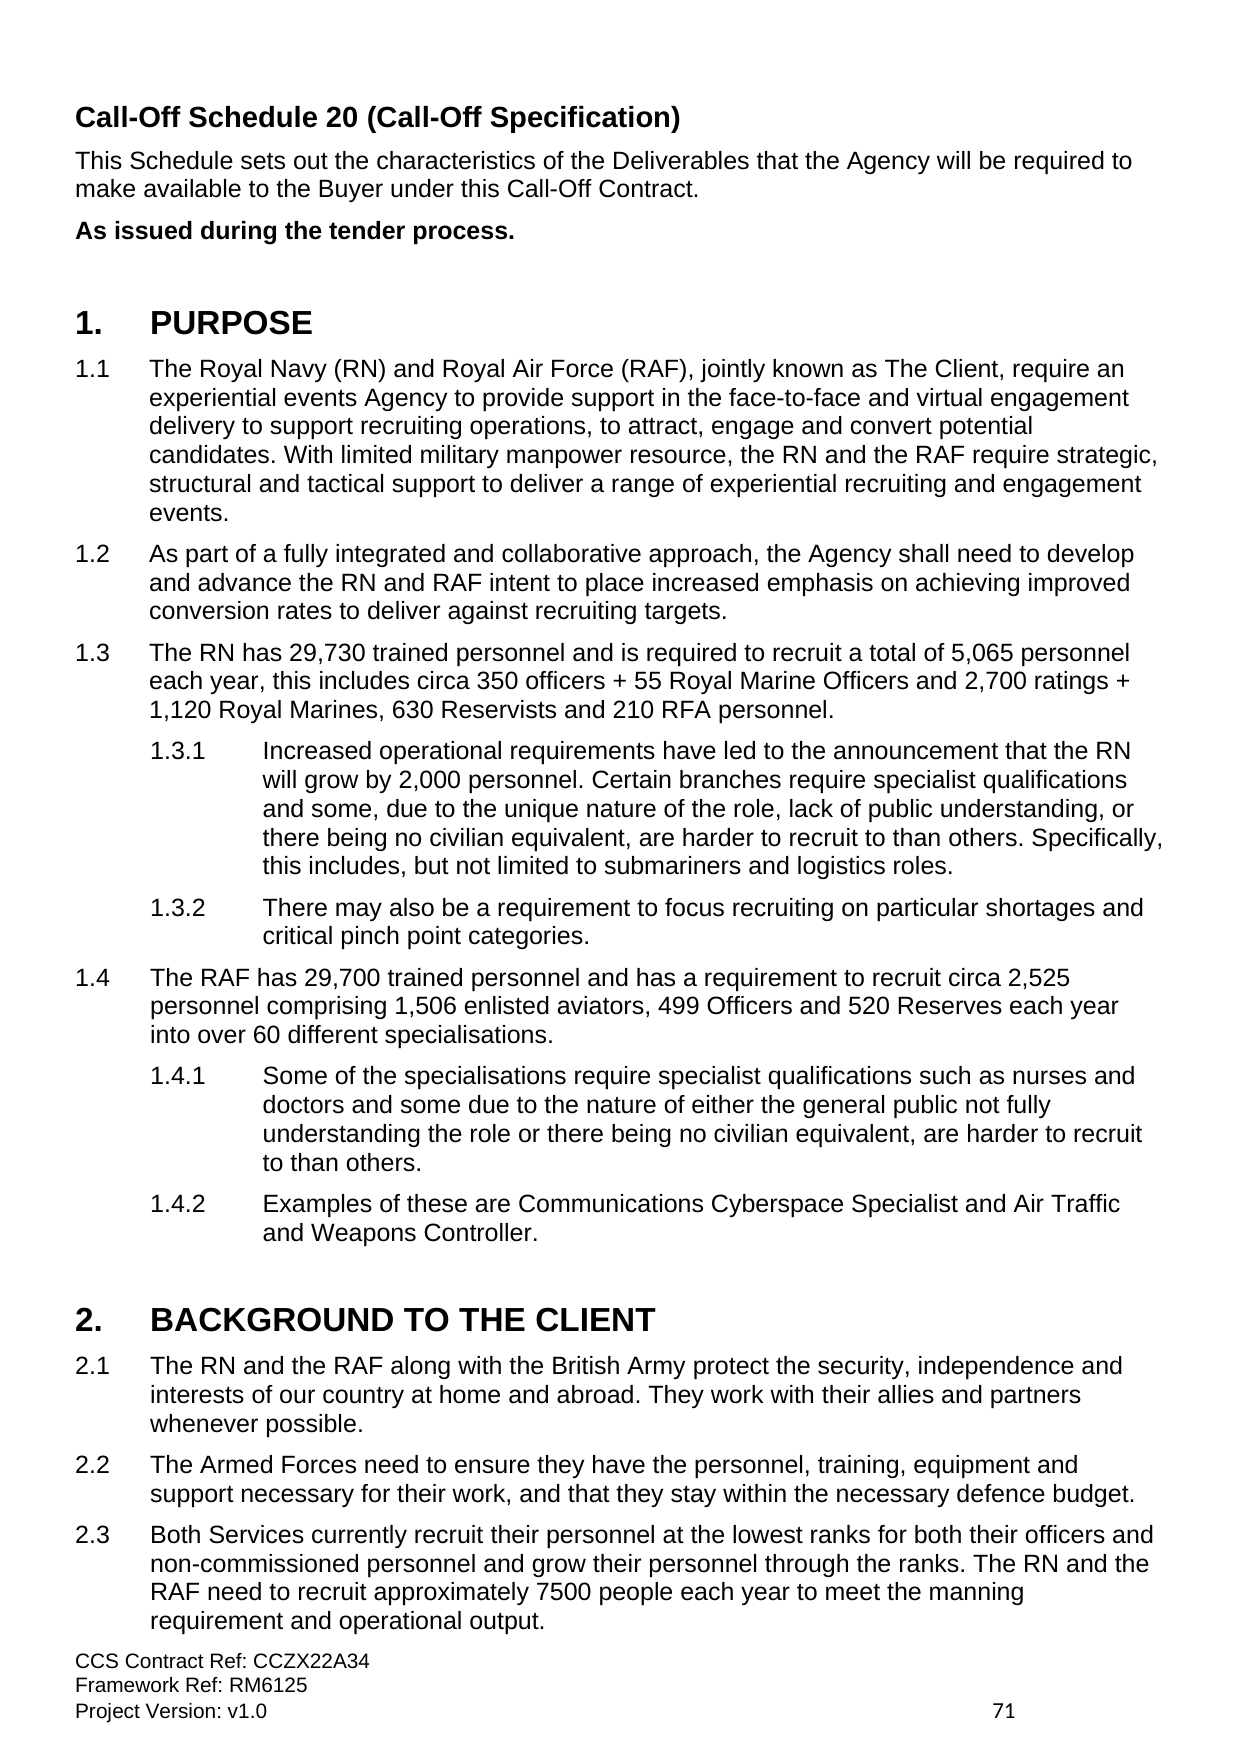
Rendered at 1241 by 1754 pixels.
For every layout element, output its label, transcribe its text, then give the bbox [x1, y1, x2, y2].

subtitle BACKGROUND TO THE CLIENT [75, 1300, 1165, 1338]
subtitle The RAF has 29,700 trained personnel and has a requirement to recruit circa 2,525 personnel comprising 1,506 enlisted aviators, 499 Officers and 520 Reserves each year into over 60 different specialisations. [75, 963, 1165, 1049]
subtitle Examples of these are Communications Cyberspace Specialist and Air Traffic and Weapons Controller. [150, 1189, 1165, 1246]
subtitle Some of the specialisations require specialist qualifications such as nurses and doctors and some due to the nature of either the general public not fully understanding the role or there being no civilian equivalent, are harder to recruit to than others. [150, 1061, 1165, 1176]
text This Schedule sets out the characteristics of the Deliverables that the Agency will be required to make available to the Buyer under this Call-Off Contract. [75, 146, 1165, 203]
subtitle The RN and the RAF along with the British Army protect the security, independence and interests of our country at home and abroad. They work with their allies and partners whenever possible. [75, 1351, 1165, 1437]
subtitle PURPOSE [75, 303, 1165, 341]
text Call-Off Schedule 20 (Call-Off Specification) [75, 99, 1165, 133]
subtitle As part of a fully integrated and collaborative approach, the Agency shall need to develop and advance the RN and RAF intent to place increased emphasis on achieving improved conversion rates to deliver against recruiting targets. [75, 539, 1165, 625]
subtitle There may also be a requirement to focus recruiting on particular shortages and critical pinch point categories. [150, 893, 1165, 950]
subtitle The Royal Navy (RN) and Royal Air Force (RAF), jointly known as The Client, require an experiential events Agency to provide support in the face-to-face and virtual engagement delivery to support recruiting operations, to attract, engage and convert potential candidates. With limited military manpower resource, the RN and the RAF require strategic, structural and tactical support to deliver a range of experiential recruiting and engagement events. [75, 354, 1165, 526]
text As issued during the tender process. [75, 216, 1165, 244]
subtitle Increased operational requirements have led to the announcement that the RN will grow by 2,000 personnel. Certain branches require specialist qualifications and some, due to the unique nature of the role, lack of public understanding, or there being no civilian equivalent, are harder to recruit to than others. Specifically, this includes, but not limited to submariners and logistics roles. [150, 736, 1165, 880]
subtitle Both Services currently recruit their personnel at the lowest ranks for both their officers and non-commissioned personnel and grow their personnel through the ranks. The RN and the RAF need to recruit approximately 7500 people each year to meet the manning requirement and operational output. [75, 1520, 1165, 1635]
subtitle The RN has 29,730 trained personnel and is required to recruit a total of 5,065 personnel each year, this includes circa 350 officers + 55 Royal Marine Officers and 2,700 ratings + 1,120 Royal Marines, 630 Reservists and 210 RFA personnel. [75, 638, 1165, 724]
subtitle The Armed Forces need to ensure they have the personnel, training, equipment and support necessary for their work, and that they stay within the necessary defence budget. [75, 1450, 1165, 1507]
